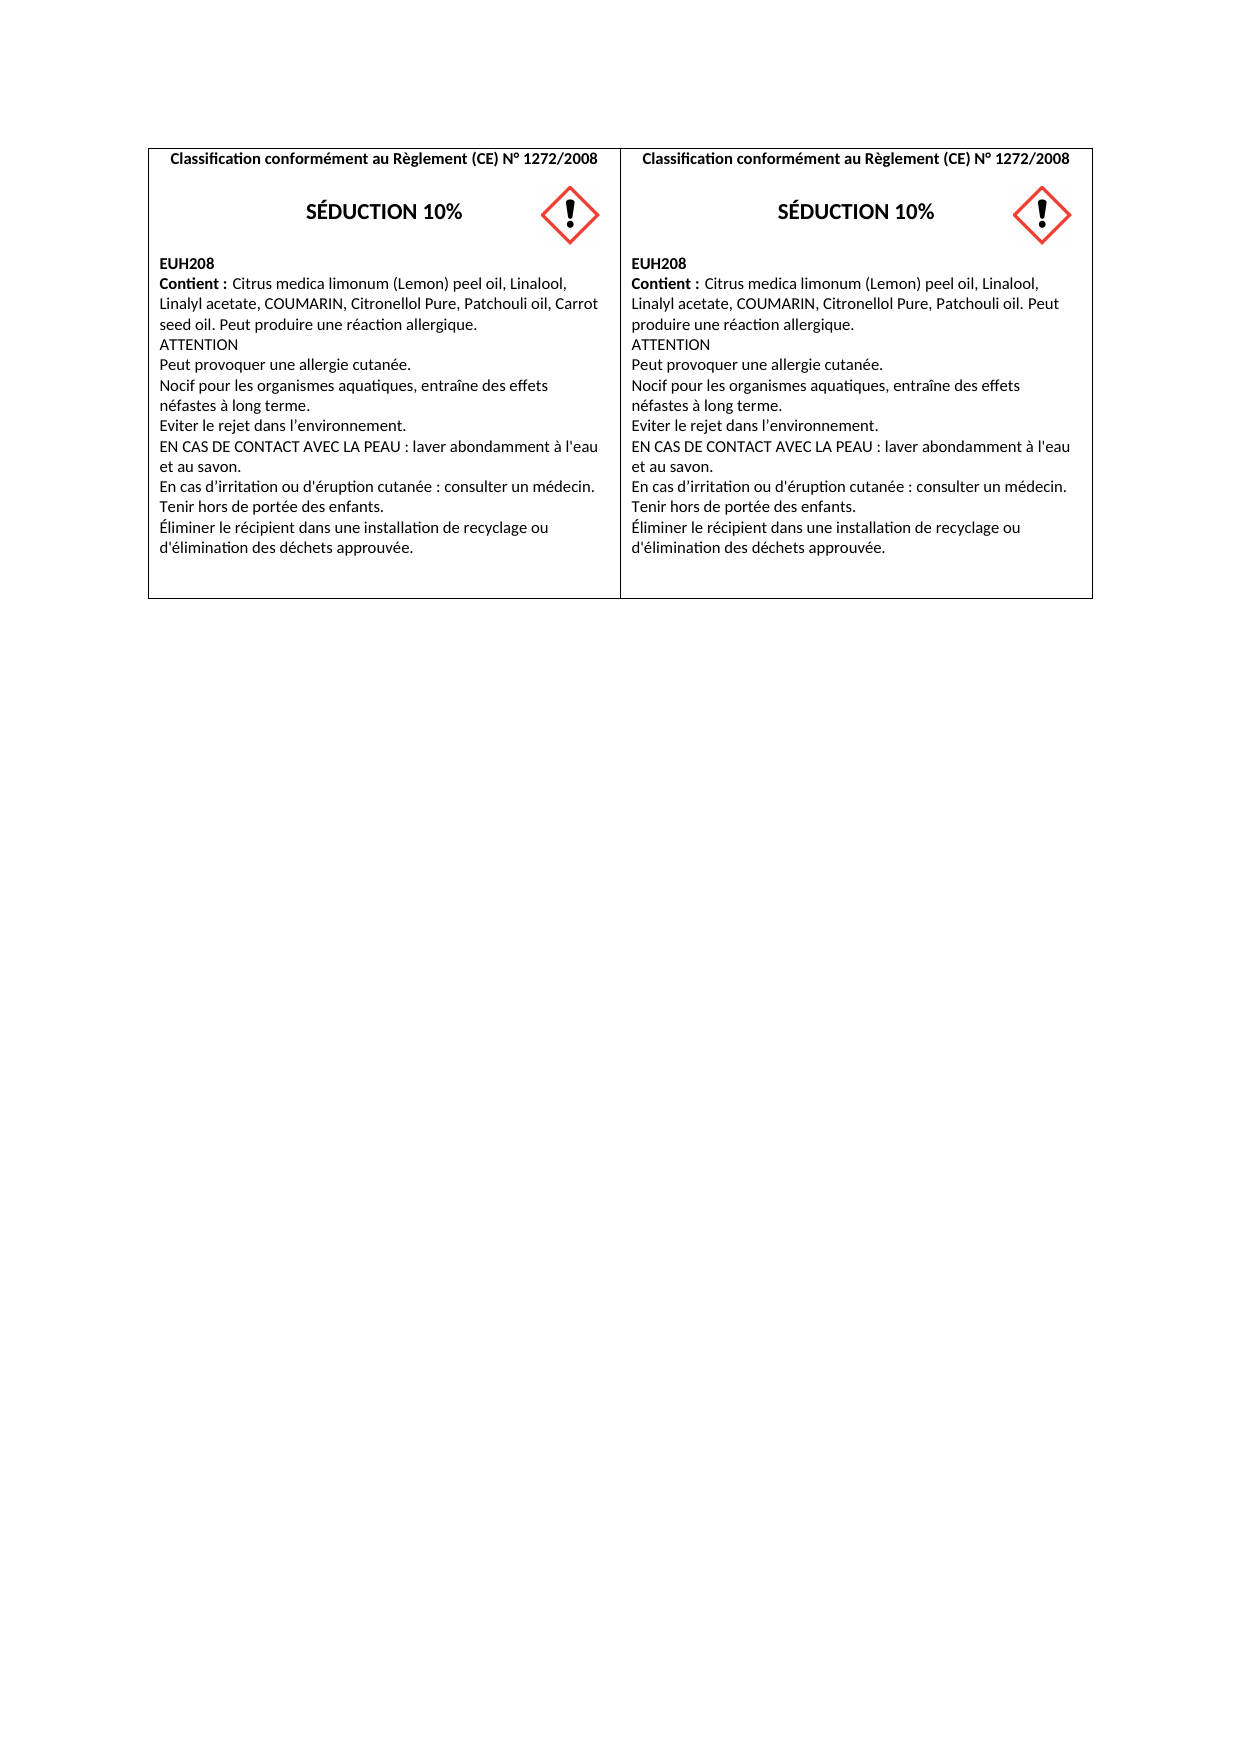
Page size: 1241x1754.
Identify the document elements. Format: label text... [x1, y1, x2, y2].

picture [541, 186, 600, 245]
picture [1012, 186, 1072, 245]
table_header Classification conformément au Règlement (CE) N° 1272/2008 SÉDUCTION 10% EUH208 Contient : Citrus medica limonum (Lemon) peel oil, Linalool, Linalyl acetate, COUMARIN, Citronellol Pure, Patchouli oil. Peut produire une réaction allergique. ATTENTION Peut provoquer une allergie cutanée. Nocif pour les organismes aquatiques, entraîne des effets néfastes à long terme. Eviter le rejet dans l’environnement. EN CAS DE CONTACT AVEC LA PEAU : laver abondamment à l'eau et au savon. En cas d’irritation ou d'éruption cutanée : consulter un médecin. Tenir hors de portée des enfants. Éliminer le récipient dans une installation de recyclage ou d'élimination des déchets approuvée. [621, 149, 1092, 598]
table_header Classification conformément au Règlement (CE) N° 1272/2008 SÉDUCTION 10% EUH208 Contient : Citrus medica limonum (Lemon) peel oil, Linalool, Linalyl acetate, COUMARIN, Citronellol Pure, Patchouli oil, Carrot seed oil. Peut produire une réaction allergique. ATTENTION Peut provoquer une allergie cutanée. Nocif pour les organismes aquatiques, entraîne des effets néfastes à long terme. Eviter le rejet dans l’environnement. EN CAS DE CONTACT AVEC LA PEAU : laver abondamment à l'eau et au savon. En cas d’irritation ou d'éruption cutanée : consulter un médecin. Tenir hors de portée des enfants. Éliminer le récipient dans une installation de recyclage ou d'élimination des déchets approuvée. [149, 149, 620, 598]
